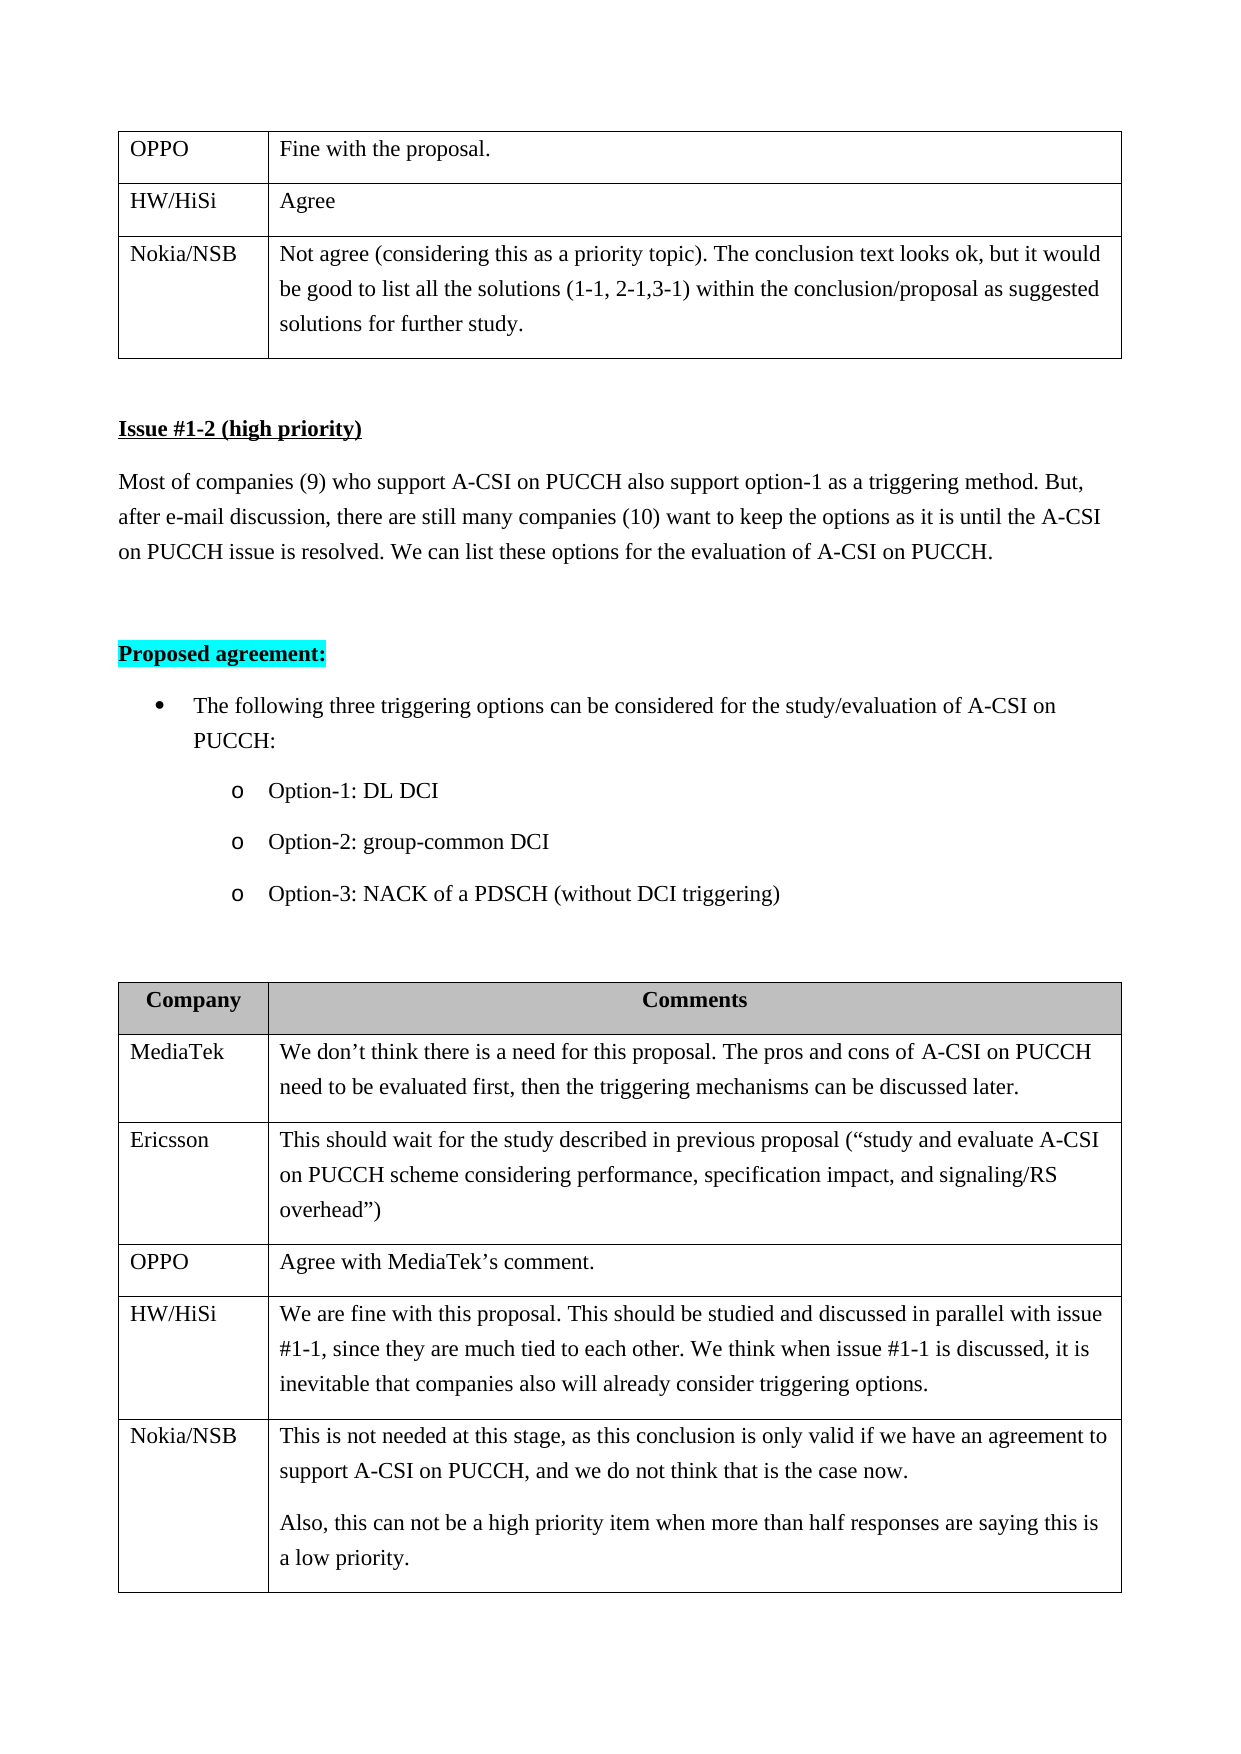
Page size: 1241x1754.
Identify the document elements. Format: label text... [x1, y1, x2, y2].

table_cell OPPO [119, 132, 268, 183]
text Issue #1-2 (high priority) [118, 412, 1122, 444]
list The following three triggering options can be considered for the study/evaluation of A-CSI on PUCCH: [156, 689, 1122, 756]
table_header Comments [269, 983, 1121, 1034]
table_cell We don’t think there is a need for this proposal. The pros and cons of A-CSI on PUCCH need to be evaluated first, then the triggering mechanisms can be discussed later. [269, 1035, 1121, 1122]
list Option-1: DL DCI [231, 775, 1122, 807]
table_cell Ericsson [119, 1123, 268, 1244]
table_cell MediaTek [119, 1035, 268, 1122]
table_cell This is not needed at this stage, as this conclusion is only valid if we have an agreement to support A-CSI on PUCCH, and we do not think that is the case now. Also, this can not be a high priority item when more than half responses are saying this is a low priority. [269, 1420, 1121, 1592]
text Most of companies (9) who support A-CSI on PUCCH also support option-1 as a triggering method. But, after e-mail discussion, there are still many companies (10) want to keep the options as it is until the A-CSI on PUCCH issue is resolved. We can list these options for the evaluation of A-CSI on PUCCH. [118, 465, 1122, 567]
table_cell OPPO [119, 1245, 268, 1296]
table_cell Fine with the proposal. [269, 132, 1121, 183]
table_cell Agree with MediaTek’s comment. [269, 1245, 1121, 1296]
table_cell Nokia/NSB [119, 237, 268, 358]
table_header Company [119, 983, 268, 1034]
list Option-3: NACK of a PDSCH (without DCI triggering) [231, 878, 1122, 910]
list Option-2: group-common DCI [231, 826, 1122, 859]
table_cell HW/HiSi [119, 184, 268, 236]
text Proposed agreement: [118, 637, 1122, 670]
table_cell Not agree (considering this as a priority topic). The conclusion text looks ok, but it would be good to list all the solutions (1-1, 2-1,3-1) within the conclusion/proposal as suggested solutions for further study. [269, 237, 1121, 358]
table_cell Agree [269, 184, 1121, 236]
table_cell HW/HiSi [119, 1297, 268, 1418]
table_cell This should wait for the study described in previous proposal (“study and evaluate A-CSI on PUCCH scheme considering performance, specification impact, and signaling/RS overhead”) [269, 1123, 1121, 1244]
table_cell We are fine with this proposal. This should be studied and discussed in parallel with issue #1-1, since they are much tied to each other. We think when issue #1-1 is discussed, it is inevitable that companies also will already consider triggering options. [269, 1297, 1121, 1418]
table_cell Nokia/NSB [119, 1420, 268, 1592]
